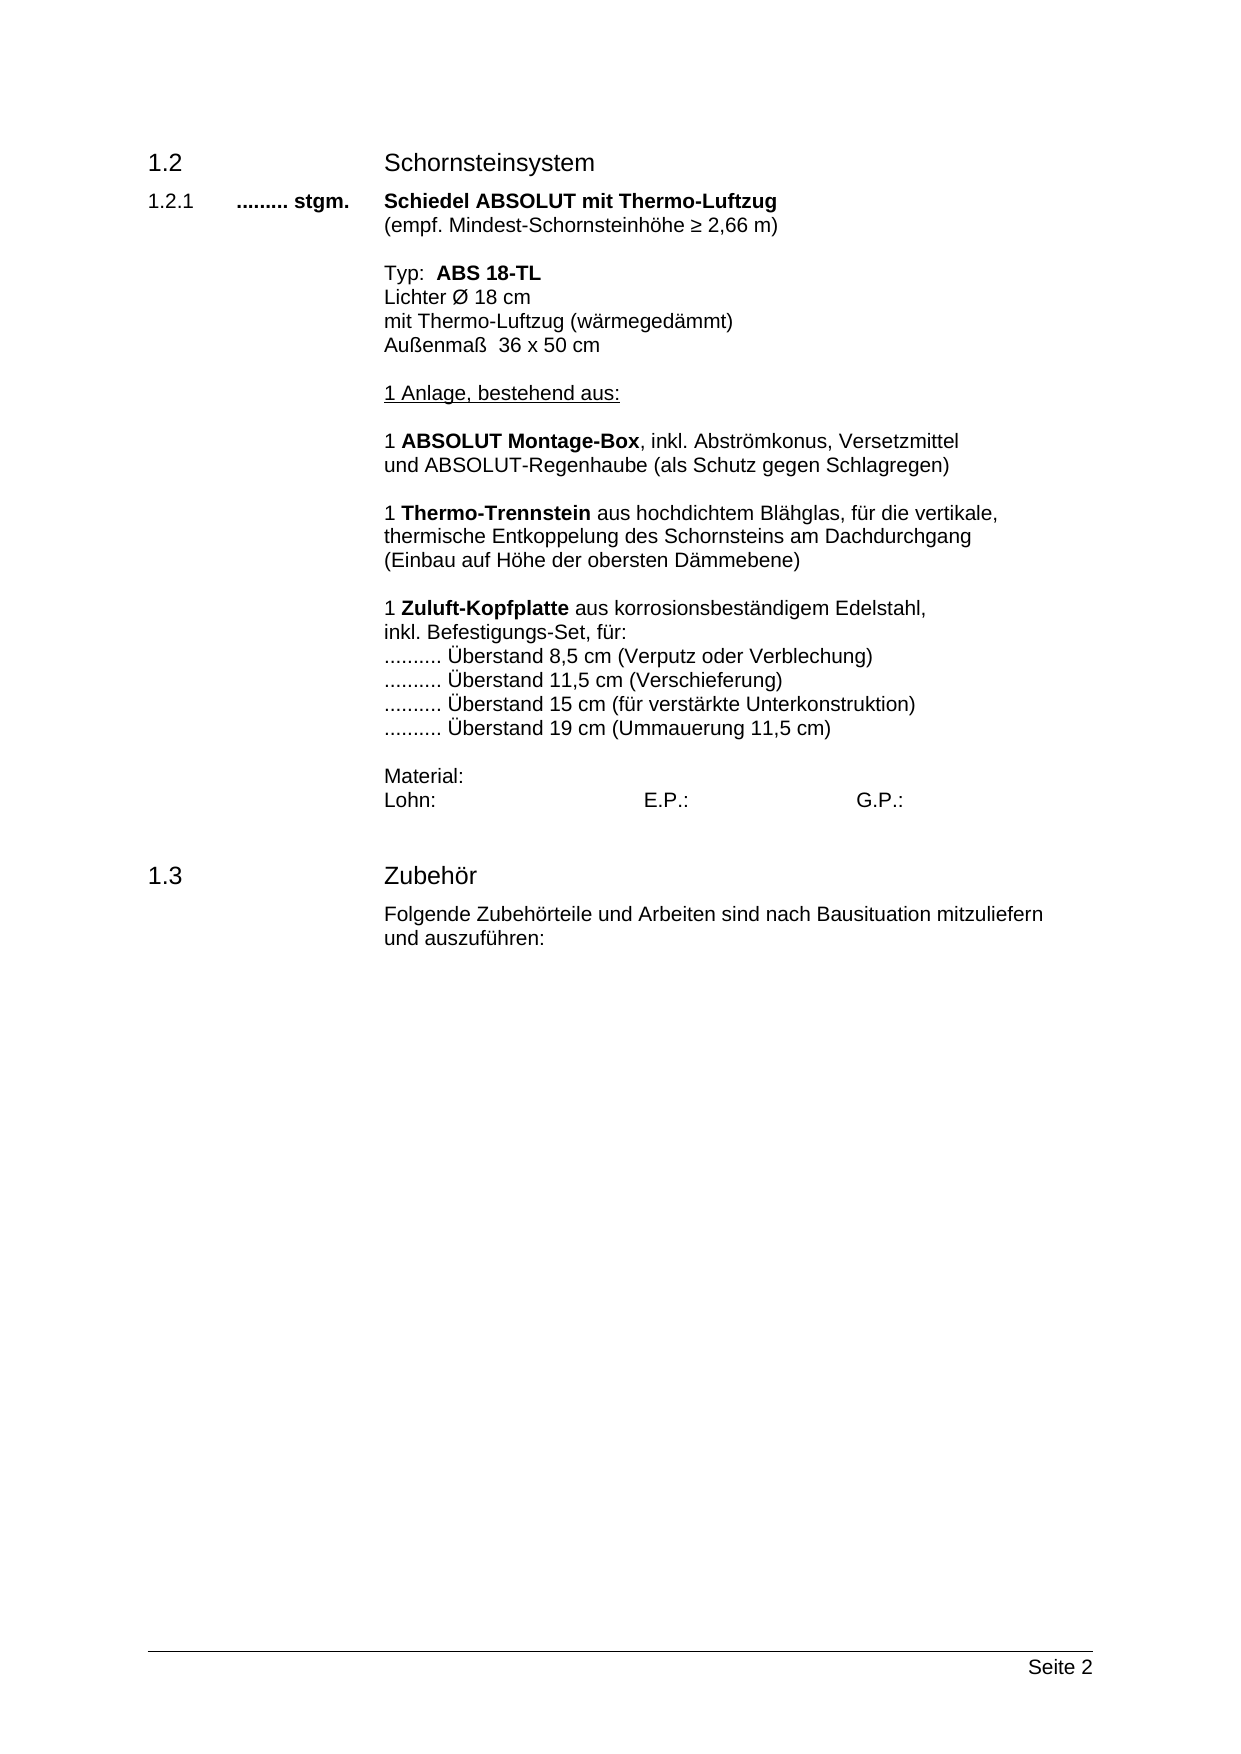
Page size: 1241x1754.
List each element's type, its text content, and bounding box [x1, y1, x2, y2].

text 1.3 Zubehör [148, 861, 1093, 889]
text 1.2.1 ......... stgm. Schiedel ABSOLUT mit Thermo-Luftzug (empf. Mindest-Schornsteinhöhe ≥ 2,66 m) Typ: ABS 18-TL Lichter Ø 18 cm mit Thermo-Luftzug (wärmegedämmt) Außenmaß 36 x 50 cm 1 Anlage, bestehend aus: 1 ABSOLUT Montage-Box, inkl. Abströmkonus, Versetzmittel und ABSOLUT-Regenhaube (als Schutz gegen Schlagregen) 1 Thermo-Trennstein aus hochdichtem Blähglas, für die vertikale, thermische Entkoppelung des Schornsteins am Dachdurchgang (Einbau auf Höhe der obersten Dämmebene) 1 Zuluft-Kopfplatte aus korrosionsbeständigem Edelstahl, inkl. Befestigungs-Set, für: .......... Überstand 8,5 cm (Verputz oder Verblechung) .......... Überstand 11,5 cm (Verschieferung) .......... Überstand 15 cm (für verstärkte Unterkonstruktion) .......... Überstand 19 cm (Ummauerung 11,5 cm) Material: Lohn: E.P.: G.P.: [148, 189, 1093, 836]
text Folgende Zubehörteile und Arbeiten sind nach Bausituation mitzuliefern und auszuführen: [384, 902, 1093, 974]
text 1.2 Schornsteinsystem [148, 148, 1093, 176]
